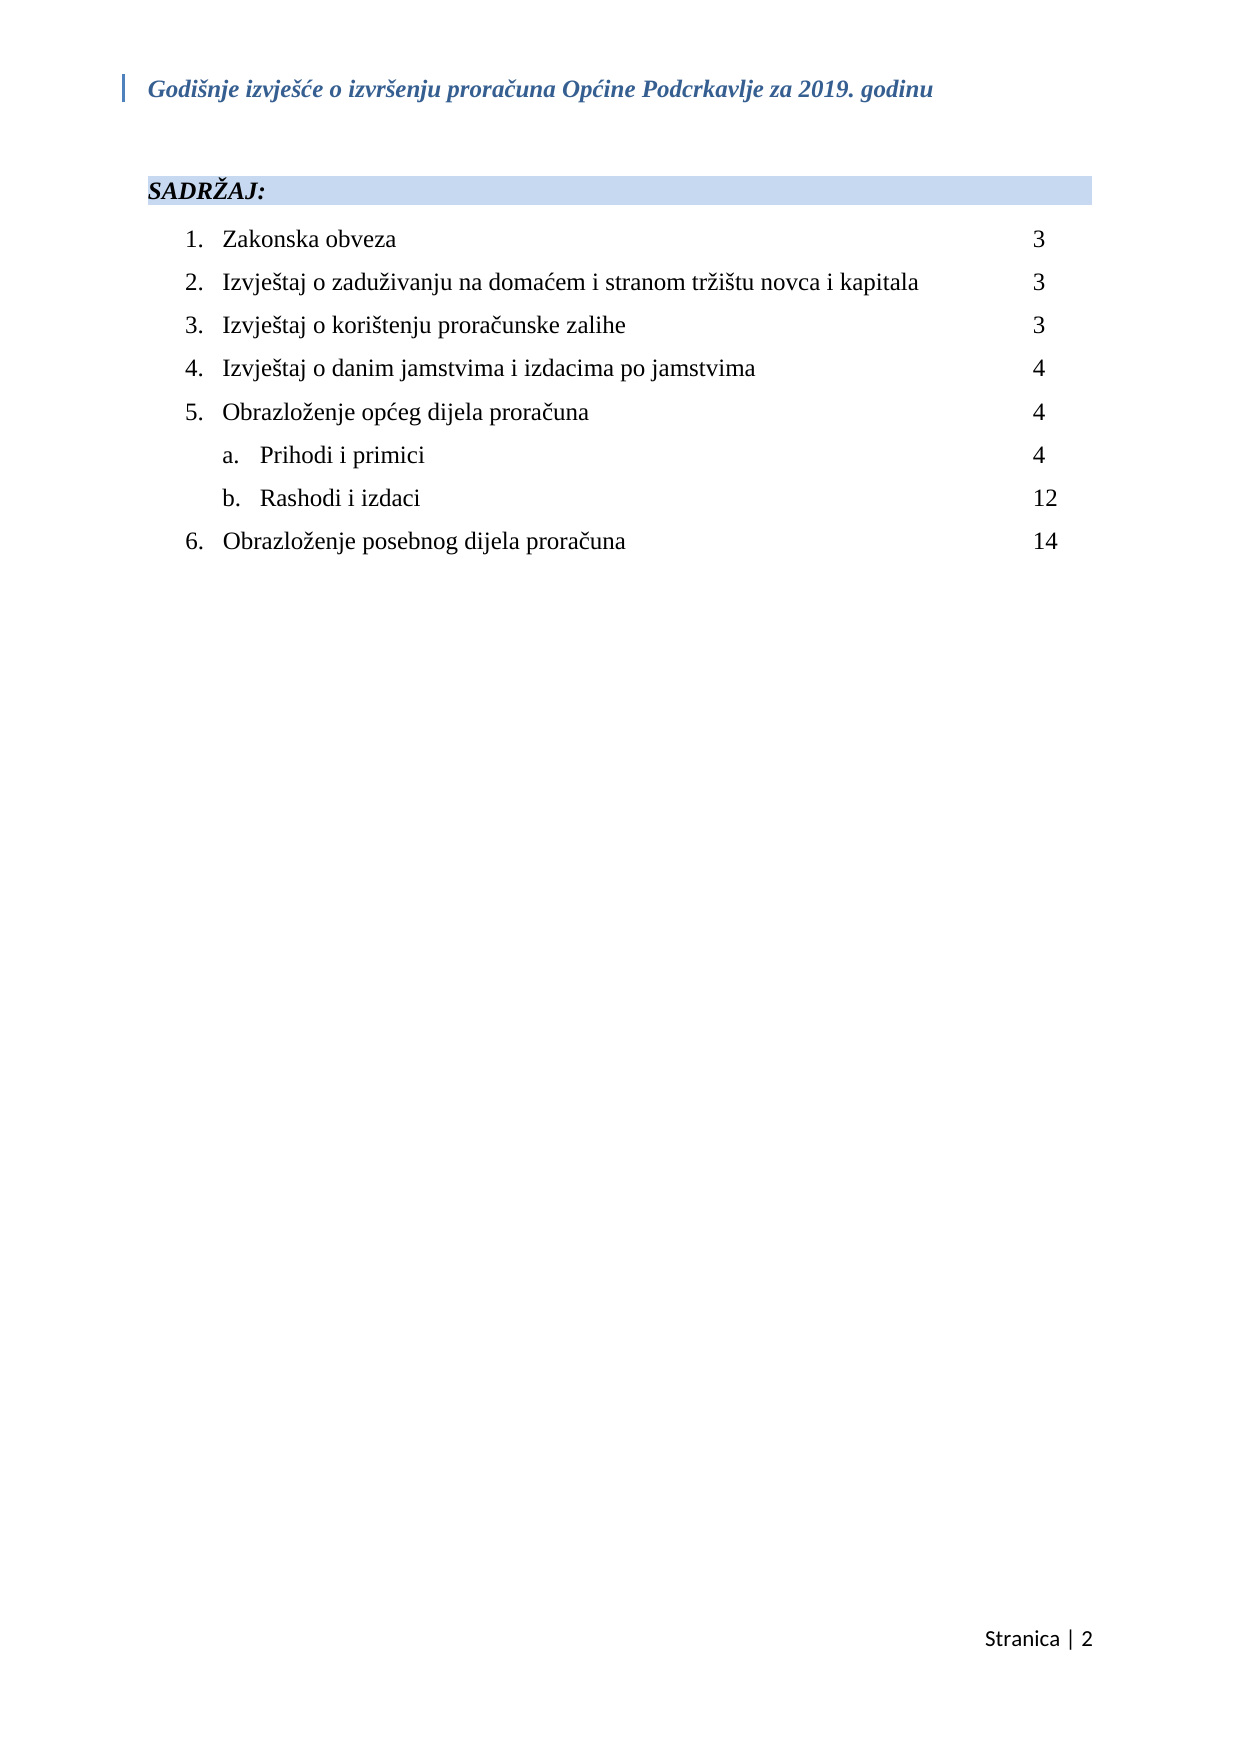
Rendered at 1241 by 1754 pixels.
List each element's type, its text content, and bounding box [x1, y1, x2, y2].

list Izvještaj o zaduživanju na domaćem i stranom tržištu novca i kapitala 3 [185, 267, 1092, 296]
list Izvještaj o danim jamstvima i izdacima po jamstvima 4 [185, 353, 1092, 382]
text SADRŽAJ: [148, 176, 1092, 205]
list Izvještaj o korištenju proračunske zalihe 3 [185, 310, 1092, 339]
list Zakonska obveza 3 [185, 224, 1092, 253]
list Obrazloženje općeg dijela proračuna 4 [185, 397, 1092, 425]
list Obrazloženje posebnog dijela proračuna 14 [185, 526, 1092, 555]
list Prihodi i primici 4 [222, 440, 1092, 468]
list Rashodi i izdaci 12 [222, 483, 1092, 512]
